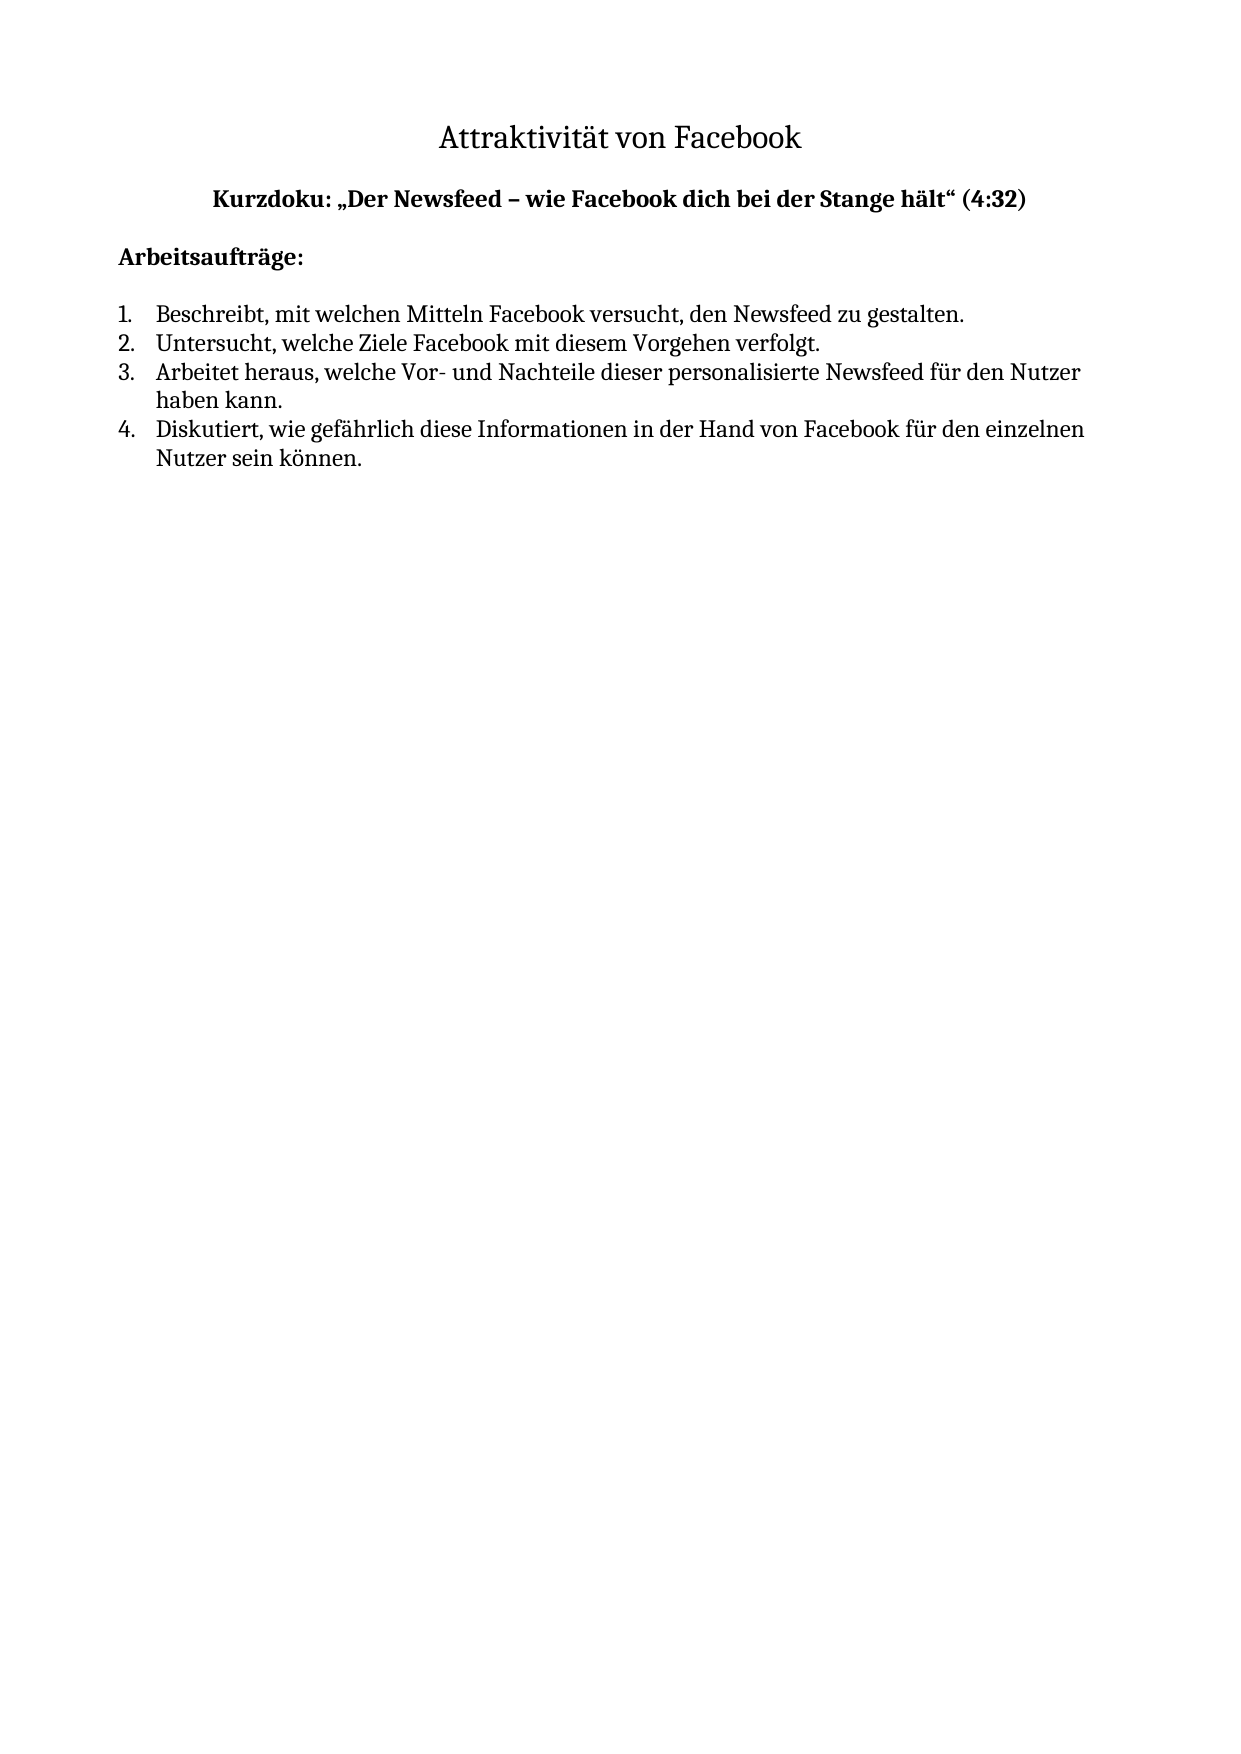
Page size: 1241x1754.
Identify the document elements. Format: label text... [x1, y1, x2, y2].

text Arbeitsaufträge: [118, 243, 1122, 271]
list Diskutiert, wie gefährlich diese Informationen in der Hand von Facebook für den einzelnen Nutzer sein können. [118, 415, 1122, 473]
list Beschreibt, mit welchen Mitteln Facebook versucht, den Newsfeed zu gestalten. [118, 300, 1122, 329]
text Kurzdoku: „Der Newsfeed – wie Facebook dich bei der Stange hält“ (4:32) [118, 185, 1122, 214]
list Untersucht, welche Ziele Facebook mit diesem Vorgehen verfolgt. [118, 329, 1122, 358]
list Arbeitet heraus, welche Vor- und Nachteile dieser personalisierte Newsfeed für den Nutzer haben kann. [118, 358, 1122, 415]
text Attraktivität von Facebook [118, 118, 1122, 156]
